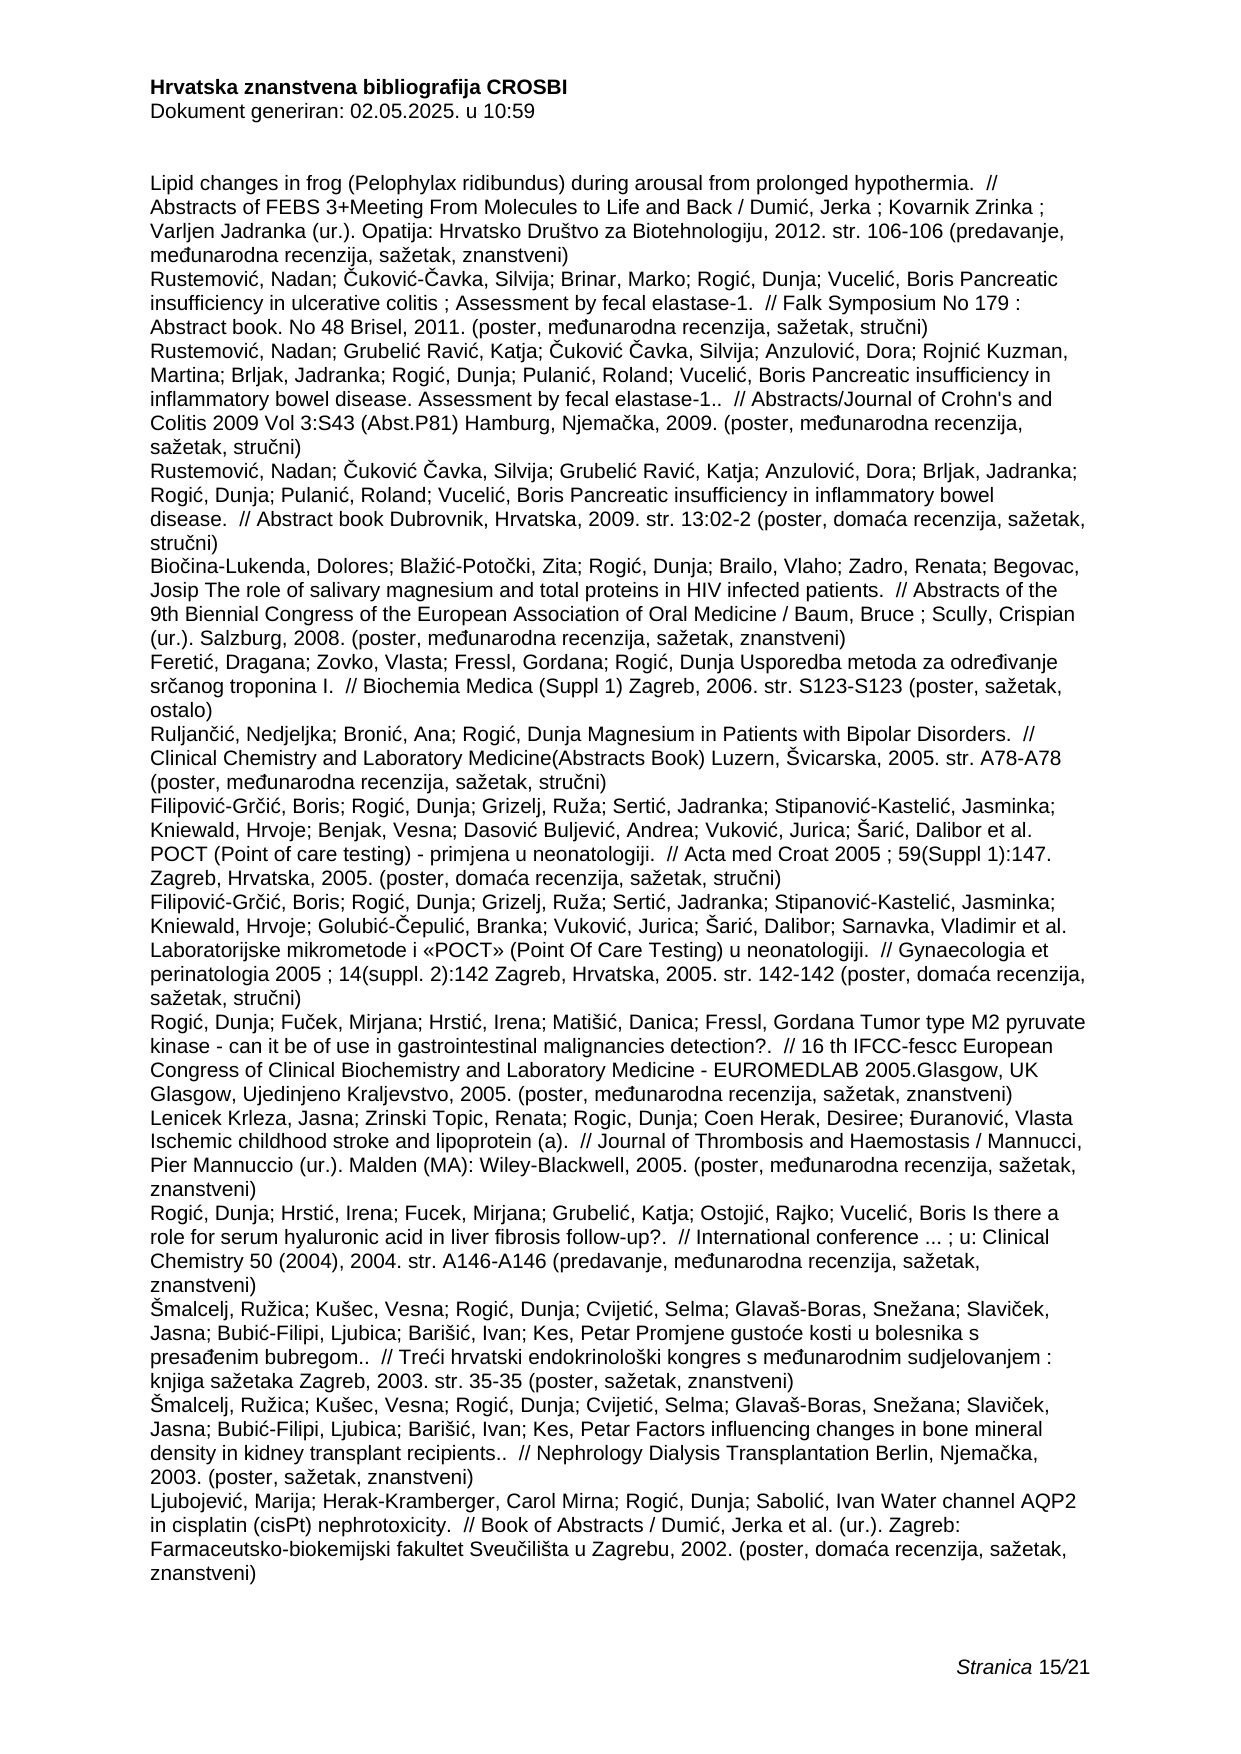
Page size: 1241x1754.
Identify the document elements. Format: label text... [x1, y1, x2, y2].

text Feretić, Dragana; Zovko, Vlasta; Fressl, Gordana; Rogić, Dunja [150, 650, 1090, 722]
text Ljubojević, Marija; Herak-Kramberger, Carol Mirna; Rogić, Dunja; Sabolić, Ivan [150, 1489, 1090, 1584]
text Šmalcelj, Ružica; Kušec, Vesna; Rogić, Dunja; Cvijetić, Selma; Glavaš-Boras, Snežana; Slaviček, Jasna; Bubić-Filipi, Ljubica; Barišić, Ivan; Kes, Petar [150, 1297, 1090, 1393]
text Ruljančić, Nedjeljka; Bronić, Ana; Rogić, Dunja [150, 722, 1090, 794]
text Biočina-Lukenda, Dolores; Blažić-Potočki, Zita; Rogić, Dunja; Brailo, Vlaho; Zadro, Renata; Begovac, Josip [150, 554, 1090, 650]
text Lenicek Krleza, Jasna; Zrinski Topic, Renata; Rogic, Dunja; Coen Herak, Desiree; Đuranović, Vlasta [150, 1105, 1090, 1201]
text Filipović-Grčić, Boris; Rogić, Dunja; Grizelj, Ruža; Sertić, Jadranka; Stipanović-Kastelić, Jasminka; Kniewald, Hrvoje; Golubić-Čepulić, Branka; Vuković, Jurica; Šarić, Dalibor; Sarnavka, Vladimir et al. [150, 890, 1090, 1009]
text Rustemović, Nadan; Čuković-Čavka, Silvija; Brinar, Marko; Rogić, Dunja; Vucelić, Boris [150, 267, 1090, 339]
text Rustemović, Nadan; Grubelić Ravić, Katja; Čuković Čavka, Silvija; Anzulović, Dora; Rojnić Kuzman, Martina; Brljak, Jadranka; Rogić, Dunja; Pulanić, Roland; Vucelić, Boris [150, 339, 1090, 458]
text Rogić, Dunja; Hrstić, Irena; Fucek, Mirjana; Grubelić, Katja; Ostojić, Rajko; Vucelić, Boris [150, 1201, 1090, 1297]
text Šmalcelj, Ružica; Kušec, Vesna; Rogić, Dunja; Cvijetić, Selma; Glavaš-Boras, Snežana; Slaviček, Jasna; Bubić-Filipi, Ljubica; Barišić, Ivan; Kes, Petar [150, 1393, 1090, 1489]
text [150, 171, 1090, 267]
text Filipović-Grčić, Boris; Rogić, Dunja; Grizelj, Ruža; Sertić, Jadranka; Stipanović-Kastelić, Jasminka; Kniewald, Hrvoje; Benjak, Vesna; Dasović Buljević, Andrea; Vuković, Jurica; Šarić, Dalibor et al. [150, 794, 1090, 890]
text Rogić, Dunja; Fuček, Mirjana; Hrstić, Irena; Matišić, Danica; Fressl, Gordana [150, 1009, 1090, 1105]
text Rustemović, Nadan; Čuković Čavka, Silvija; Grubelić Ravić, Katja; Anzulović, Dora; Brljak, Jadranka; Rogić, Dunja; Pulanić, Roland; Vucelić, Boris [150, 458, 1090, 554]
